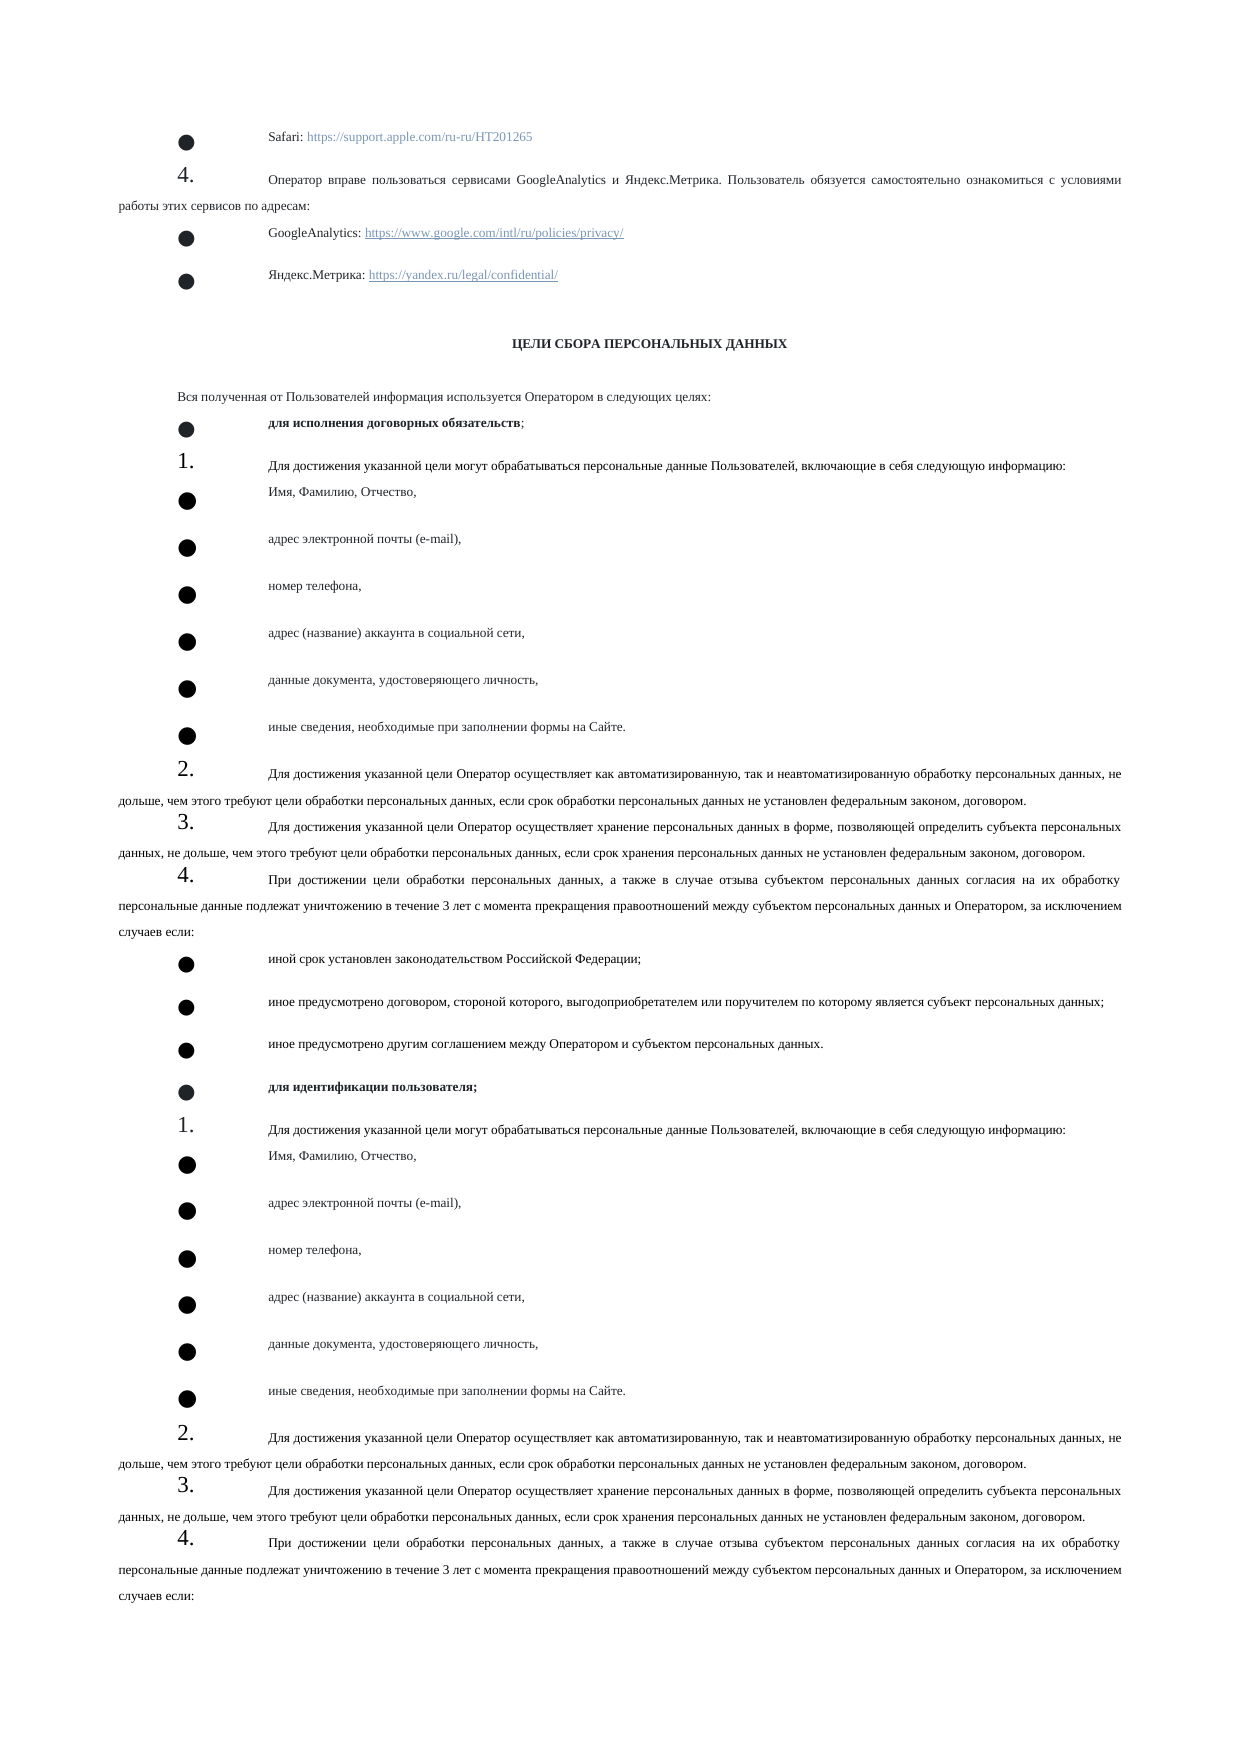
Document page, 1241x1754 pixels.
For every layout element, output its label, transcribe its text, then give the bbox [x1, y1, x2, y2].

list Для достижения указанной цели Оператор осуществляет хранение персональных данных в форме, позволяющей определить субъекта персональных данных, не дольше, чем этого требуют цели обработки персональных данных, если срок хранения персональных данных не установлен федеральным законом, договором. [118, 1472, 1122, 1524]
list иные сведения, необходимые при заполнении формы на Сайте. [118, 1372, 1122, 1419]
list Safari: https://support.apple.com/ru-ru/HT201265 [118, 118, 1122, 161]
list Для достижения указанной цели Оператор осуществляет как автоматизированную, так и неавтоматизированную обработку персональных данных, не дольше, чем этого требуют цели обработки персональных данных, если срок обработки персональных данных не установлен федеральным законом, договором. [118, 755, 1122, 808]
list данные документа, удостоверяющего личность, [118, 661, 1122, 708]
list При достижении цели обработки персональных данных, а также в случае отзыва субъектом персональных данных согласия на их обработку персональные данные подлежат уничтожению в течение 3 лет с момента прекращения правоотношений между субъектом персональных данных и Оператором, за исключением случаев если: [118, 861, 1122, 940]
list Имя, Фамилию, Отчество, [118, 473, 1122, 520]
list адрес электронной почты (e-mail), [118, 520, 1122, 567]
list данные документа, удостоверяющего личность, [118, 1325, 1122, 1372]
list Для достижения указанной цели могут обрабатываться персональные данные Пользователей, включающие в себя следующую информацию: [118, 447, 1122, 473]
list для исполнения договорных обязательств; [118, 404, 1122, 447]
text ЦЕЛИ СБОРА ПЕРСОНАЛЬНЫХ ДАННЫХ [118, 325, 1122, 352]
list для идентификации пользователя; [118, 1068, 1122, 1111]
list иной срок установлен законодательством Российской Федерации; [118, 940, 1122, 982]
list Для достижения указанной цели Оператор осуществляет хранение персональных данных в форме, позволяющей определить субъекта персональных данных, не дольше, чем этого требуют цели обработки персональных данных, если срок хранения персональных данных не установлен федеральным законом, договором. [118, 808, 1122, 861]
list номер телефона, [118, 567, 1122, 614]
list иное предусмотрено договором, стороной которого, выгодоприобретателем или поручителем по которому является субъект персональных данных; [118, 982, 1122, 1025]
text Вся полученная от Пользователей информация используется Оператором в следующих целях: [118, 378, 1122, 404]
list Для достижения указанной цели Оператор осуществляет как автоматизированную, так и неавтоматизированную обработку персональных данных, не дольше, чем этого требуют цели обработки персональных данных, если срок обработки персональных данных не установлен федеральным законом, договором. [118, 1419, 1122, 1472]
list адрес электронной почты (e-mail), [118, 1184, 1122, 1231]
list адрес (название) аккаунта в социальной сети, [118, 1278, 1122, 1325]
list номер телефона, [118, 1231, 1122, 1278]
list иные сведения, необходимые при заполнении формы на Сайте. [118, 708, 1122, 755]
list GoogleAnalytics: https://www.google.com/intl/ru/policies/privacy/ [118, 213, 1122, 256]
list При достижении цели обработки персональных данных, а также в случае отзыва субъектом персональных данных согласия на их обработку персональные данные подлежат уничтожению в течение 3 лет с момента прекращения правоотношений между субъектом персональных данных и Оператором, за исключением случаев если: [118, 1524, 1122, 1603]
list Для достижения указанной цели могут обрабатываться персональные данные Пользователей, включающие в себя следующую информацию: [118, 1111, 1122, 1137]
list Яндекс.Метрика: https://yandex.ru/legal/confidential/ [118, 256, 1122, 299]
list Имя, Фамилию, Отчество, [118, 1137, 1122, 1184]
list адрес (название) аккаунта в социальной сети, [118, 614, 1122, 661]
list иное предусмотрено другим соглашением между Оператором и субъектом персональных данных. [118, 1025, 1122, 1068]
list Оператор вправе пользоваться сервисами GoogleAnalytics и Яндекс.Метрика. Пользователь обязуется самостоятельно ознакомиться с условиями работы этих сервисов по адресам: [118, 161, 1122, 213]
